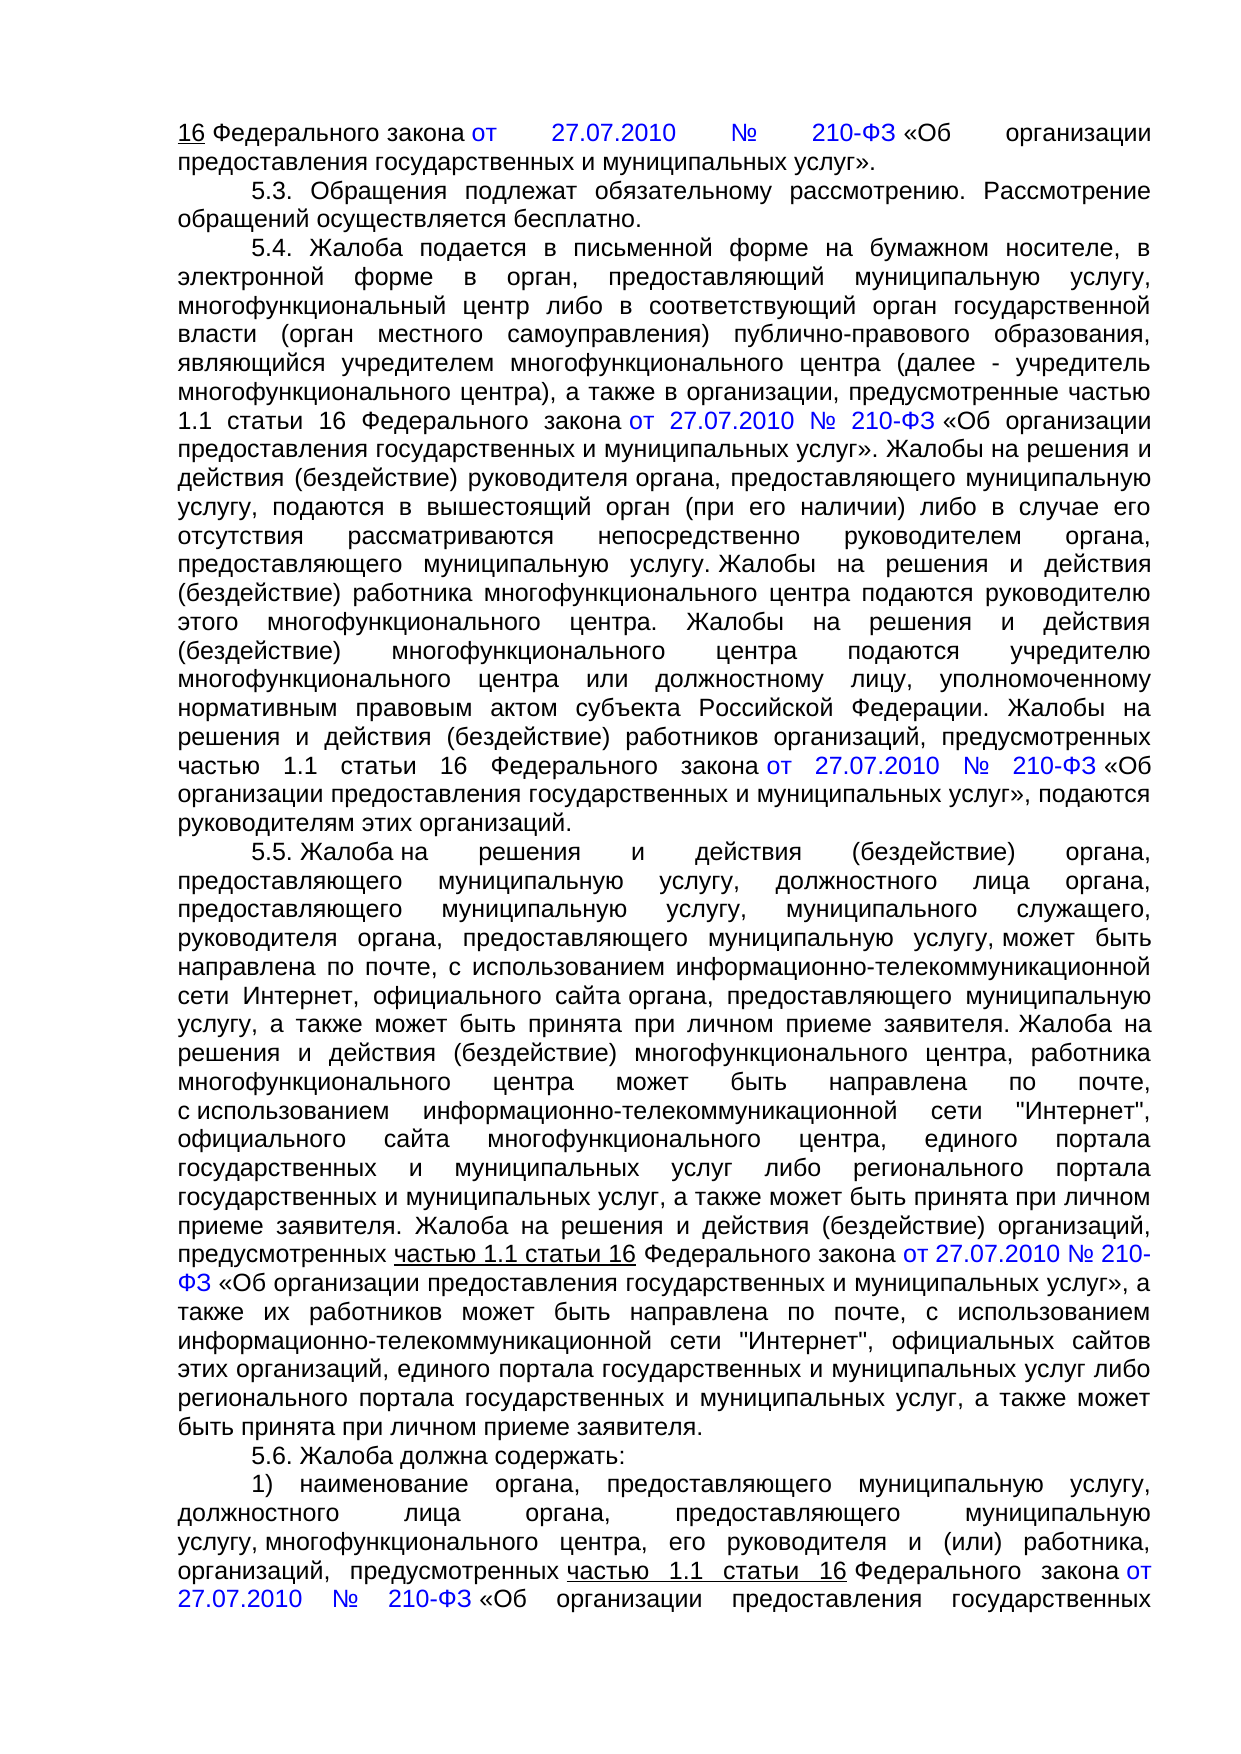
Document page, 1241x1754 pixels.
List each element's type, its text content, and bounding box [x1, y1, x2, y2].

text 5.3. Обращения подлежат обязательному рассмотрению. Рассмотрение обращений осуществляется бесплатно. [177, 176, 1152, 233]
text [177, 118, 1152, 176]
text 5.5. Жалоба на решения и действия (бездействие) органа, предоставляющего муниципальную услугу, должностного лица органа, предоставляющего муниципальную услугу, муниципального служащего, руководителя органа, предоставляющего муниципальную услугу, может быть направлена по почте, с использованием информационно-телекоммуникационной сети Интернет, официального сайта органа, предоставляющего муниципальную услугу, а также может быть принята при личном приеме заявителя. Жалоба на решения и действия (бездействие) многофункционального центра, работника многофункционального центра может быть направлена по почте, с использованием информационно-телекоммуникационной сети "Интернет", официального сайта многофункционального центра, единого портала государственных и муниципальных услуг либо регионального портала государственных и муниципальных услуг, а также может быть принята при личном приеме заявителя. Жалоба на решения и действия (бездействие) организаций, предусмотренных частью 1.1 статьи 16 Федерального закона от 27.07.2010 № 210-ФЗ «Об организации предоставления государственных и муниципальных услуг», а также их работников может быть направлена по почте, с использованием информационно-телекоммуникационной сети "Интернет", официальных сайтов этих организаций, единого портала государственных и муниципальных услуг либо регионального портала государственных и муниципальных услуг, а также может быть принята при личном приеме заявителя. [177, 837, 1152, 1441]
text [177, 1469, 1152, 1613]
text 5.6. Жалоба должна содержать: [177, 1441, 1152, 1469]
text 5.4. Жалоба подается в письменной форме на бумажном носителе, в электронной форме в орган, предоставляющий муниципальную услугу, многофункциональный центр либо в соответствующий орган государственной власти (орган местного самоуправления) публично-правового образования, являющийся учредителем многофункционального центра (далее - учредитель многофункционального центра), а также в организации, предусмотренные частью 1.1 статьи 16 Федерального закона от 27.07.2010 № 210-ФЗ «Об организации предоставления государственных и муниципальных услуг». Жалобы на решения и действия (бездействие) руководителя органа, предоставляющего муниципальную услугу, подаются в вышестоящий орган (при его наличии) либо в случае его отсутствия рассматриваются непосредственно руководителем органа, предоставляющего муниципальную услугу. Жалобы на решения и действия (бездействие) работника многофункционального центра подаются руководителю этого многофункционального центра. Жалобы на решения и действия (бездействие) многофункционального центра подаются учредителю многофункционального центра или должностному лицу, уполномоченному нормативным правовым актом субъекта Российской Федерации. Жалобы на решения и действия (бездействие) работников организаций, предусмотренных частью 1.1 статьи 16 Федерального закона от 27.07.2010 № 210-ФЗ «Об организации предоставления государственных и муниципальных услуг», подаются руководителям этих организаций. [177, 233, 1152, 837]
